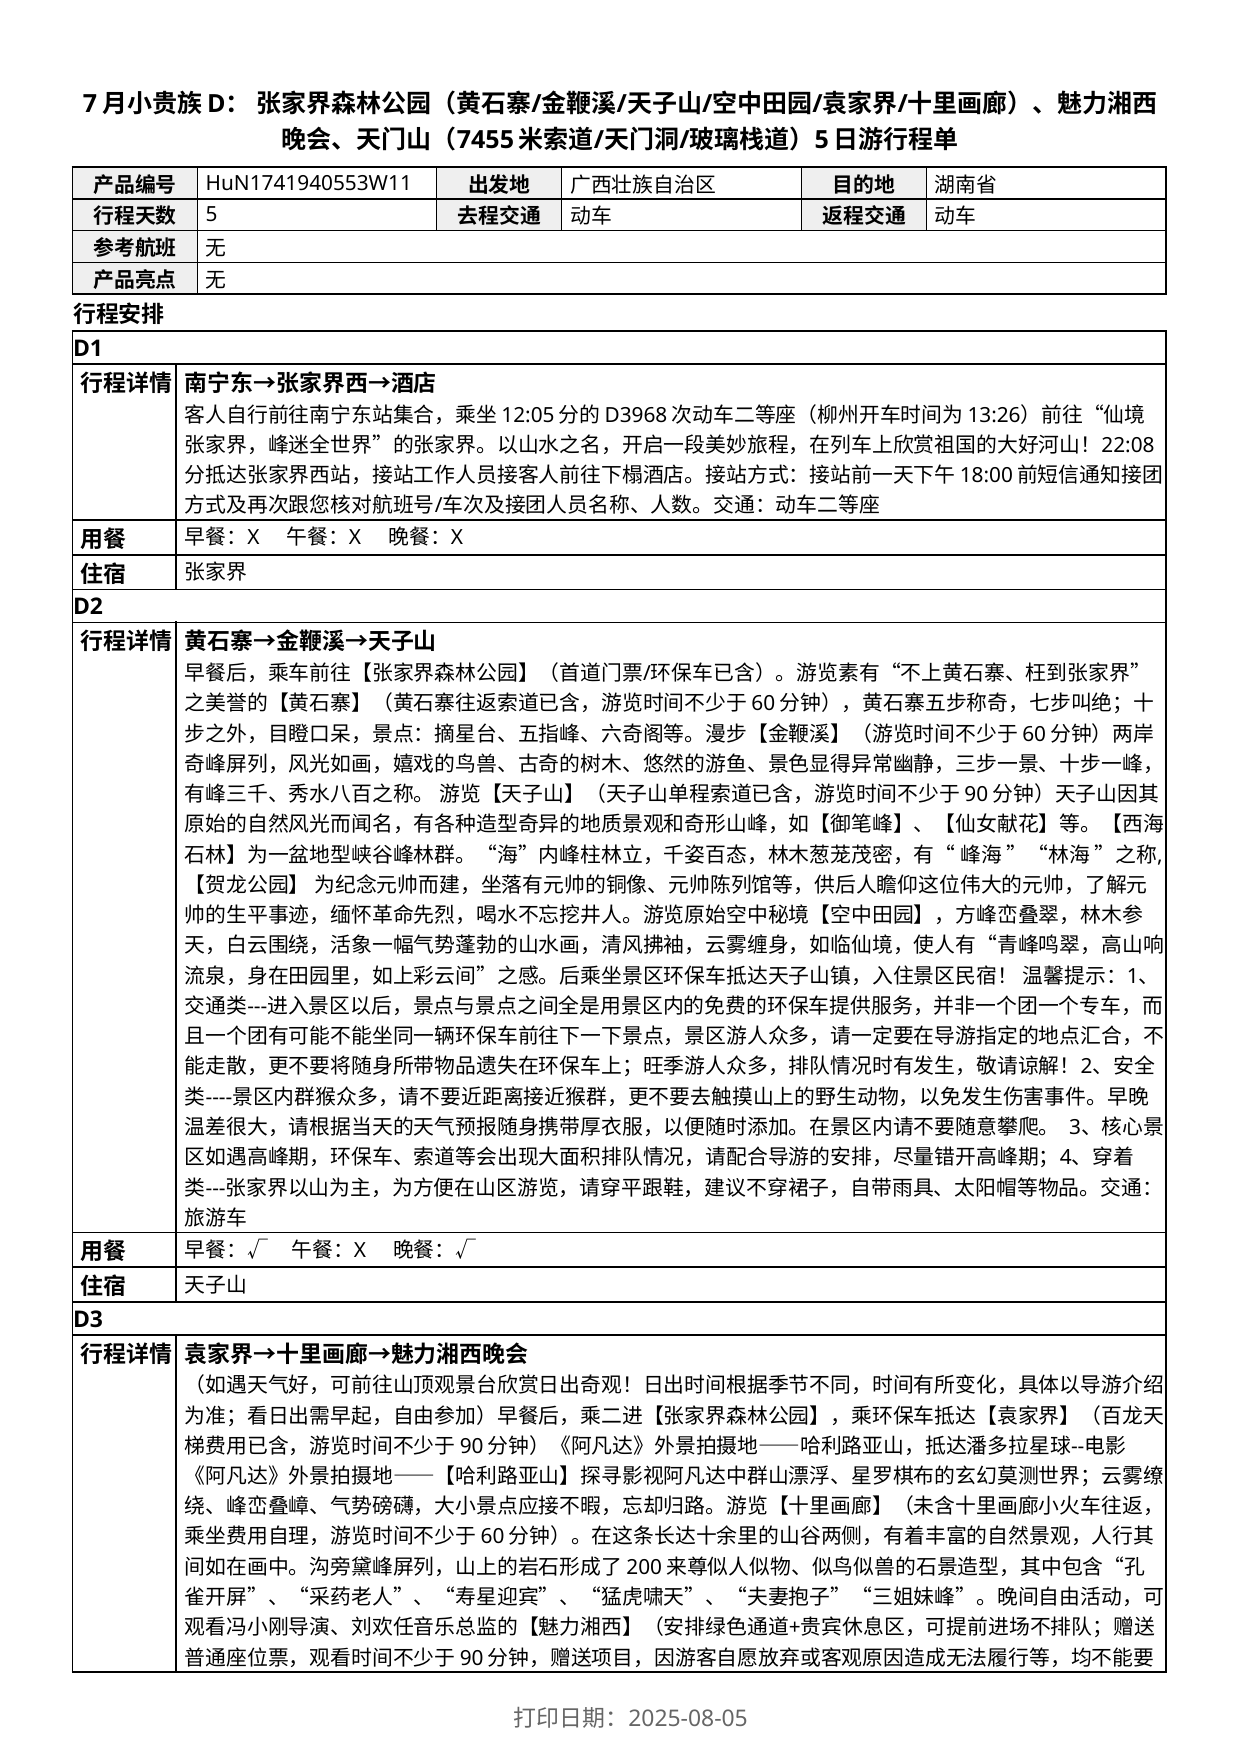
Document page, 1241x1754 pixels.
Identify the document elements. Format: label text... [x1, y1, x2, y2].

table_cell 行程天数 [73, 200, 197, 230]
table_header 目的地 [802, 168, 926, 198]
table_cell 无 [198, 231, 1165, 262]
table_cell 行程详情 [73, 365, 175, 519]
table_header HuN1741940553W11 [198, 168, 436, 198]
table_cell 南宁东→张家界西→酒店 客人自行前往南宁东站集合，乘坐12:05分的D3968次动车二等座（柳州开车时间为13:26）前往“仙境张家界，峰迷全世界”的张家界。以山水之名，开启一段美妙旅程，在列车上欣赏祖国的大好河山！22:08分抵达张家界西站，接站工作人员接客人前往下榻酒店。 [177, 365, 1165, 519]
table_cell 参考航班 [73, 231, 197, 262]
table_cell 早餐：√ 午餐：X 晚餐：√ [177, 1233, 1165, 1266]
table_header 出发地 [437, 168, 561, 198]
table_cell 天子山 [177, 1268, 1165, 1301]
table_cell 无 [198, 263, 1165, 293]
table_cell 住宿 [73, 556, 175, 589]
table_cell 行程详情 [73, 1336, 175, 1671]
text 行程安排 [73, 296, 1167, 329]
table_header 产品编号 [73, 168, 197, 198]
table_cell 用餐 [73, 1233, 175, 1266]
table_cell 早餐：X 午餐：X 晚餐：X [177, 521, 1165, 554]
table_cell D3 [73, 1303, 1165, 1334]
table_cell 动车 [927, 200, 1165, 230]
table_cell 返程交通 [802, 200, 926, 230]
table_cell 用餐 [73, 521, 175, 554]
table_cell 去程交通 [437, 200, 561, 230]
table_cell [177, 1336, 1165, 1671]
text 7月小贵族D： 张家界森林公园（黄石寨/金鞭溪/天子山/空中田园/袁家界/十里画廊）、魅力湘西晚会、天门山（7455米索道/天门洞/玻璃栈道）5日游行程单 [73, 83, 1167, 156]
table_cell 住宿 [73, 1268, 175, 1301]
table_cell D2 [73, 590, 1165, 621]
table_cell 5 [198, 200, 436, 230]
table_header 湖南省 [927, 168, 1165, 198]
table_cell 产品亮点 [73, 263, 197, 293]
table_header D1 [73, 332, 1165, 363]
table_cell 动车 [562, 200, 801, 230]
table_header 广西壮族自治区 [562, 168, 801, 198]
table_cell 黄石寨→金鞭溪→天子山 早餐后，乘车前往【张家界森林公园】（首道门票/环保车已含）。 [177, 623, 1165, 1231]
table_cell 行程详情 [73, 623, 175, 1231]
table_cell 张家界 [177, 556, 1165, 589]
